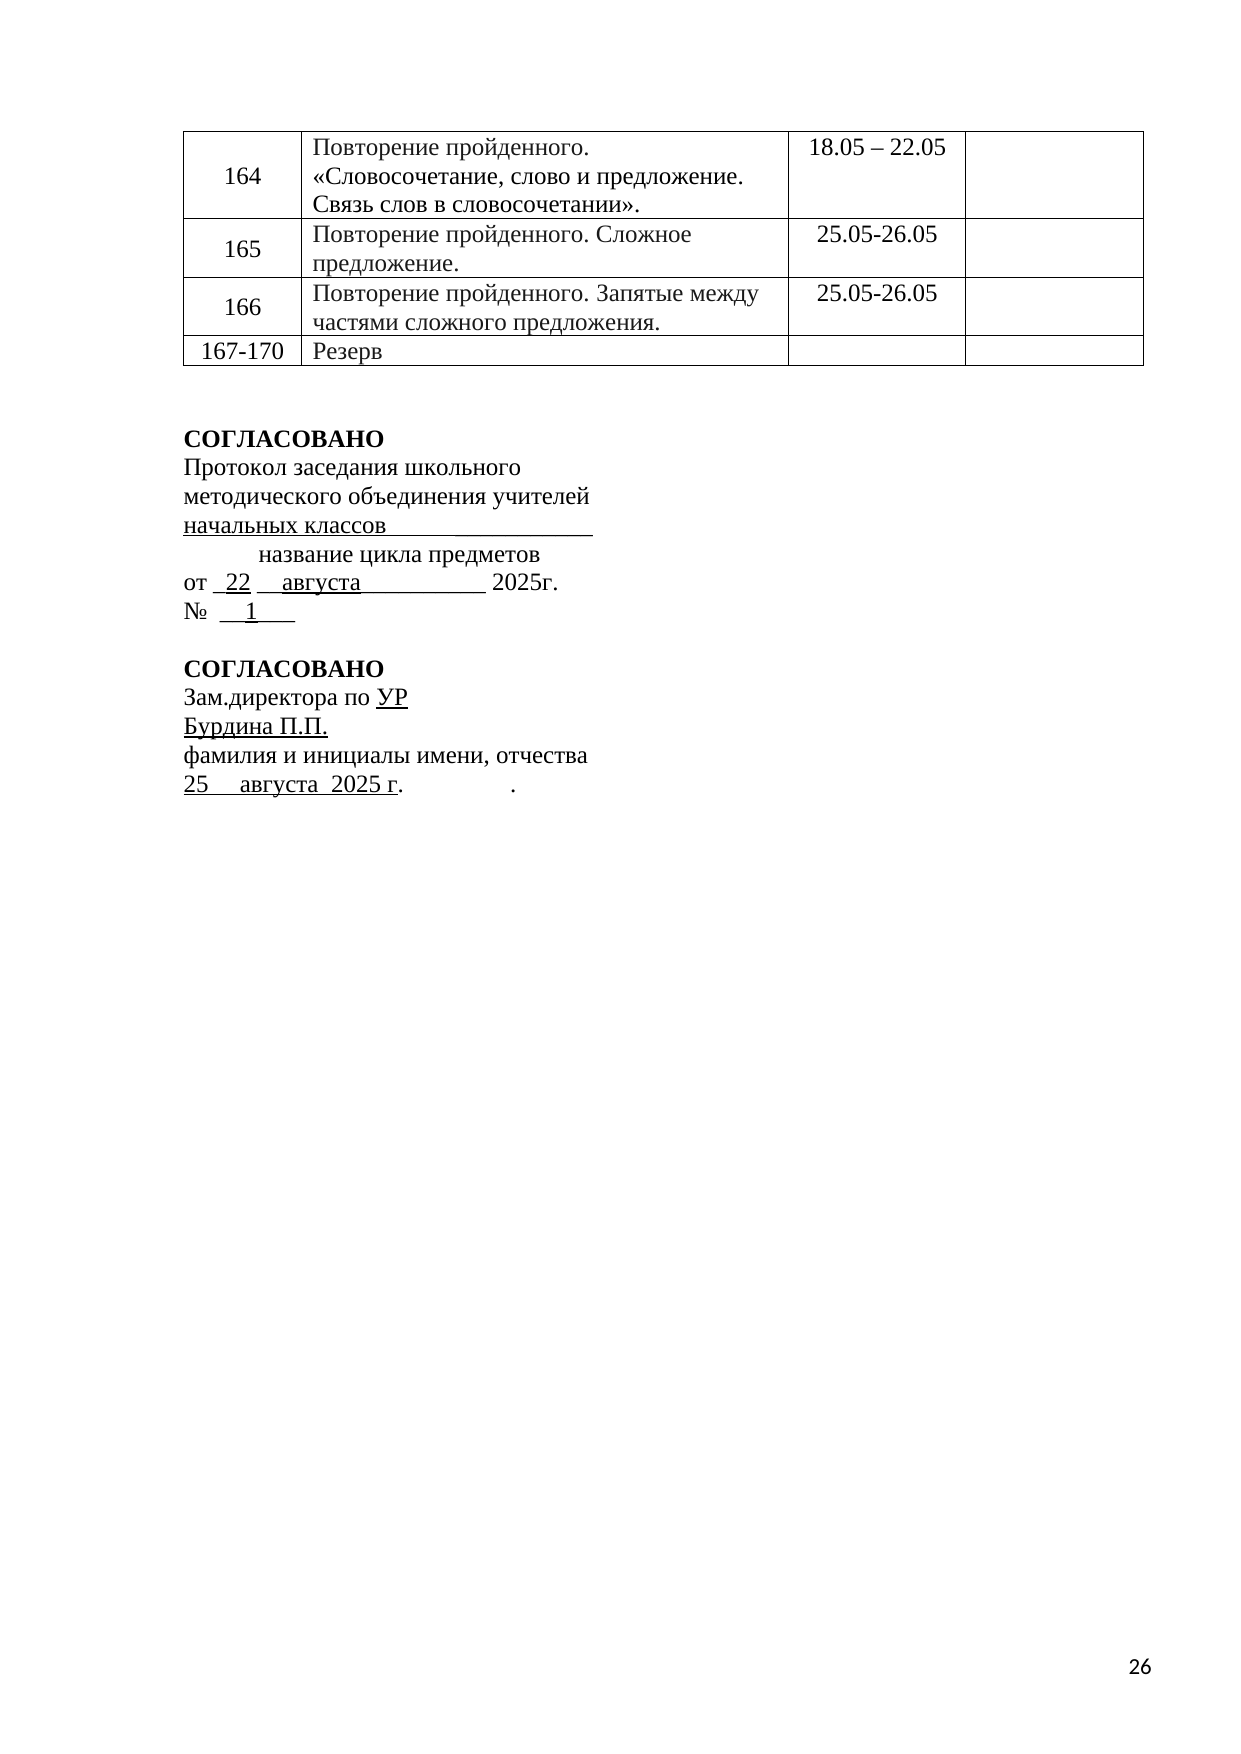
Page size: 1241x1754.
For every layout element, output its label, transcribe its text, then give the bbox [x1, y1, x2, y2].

table_cell 165 [184, 219, 301, 277]
table_cell 25.05-26.05 [789, 219, 965, 277]
text СОГЛАСОВАНО [183, 654, 1152, 682]
text начальных классов ___________ [183, 510, 1152, 539]
table_cell Повторение пройденного. «Словосочетание, слово и предложение. Связь слов в словосочетании». [302, 132, 788, 218]
table_cell 25.05-26.05 [789, 278, 965, 335]
text название цикла предметов [183, 539, 1152, 567]
table_cell Резерв [302, 336, 788, 365]
table_cell 18.05 – 22.05 [789, 132, 965, 218]
text фамилия и инициалы имени, отчества [183, 740, 1152, 769]
table_cell Повторение пройденного. Сложное предложение. [302, 219, 788, 277]
text СОГЛАСОВАНО [183, 424, 1152, 452]
table_cell [966, 132, 1143, 218]
text 25 августа 2025 г. . [183, 769, 1152, 797]
text Протокол заседания школьного [183, 452, 1152, 481]
table_cell [966, 278, 1143, 335]
table_cell 166 [184, 278, 301, 335]
table_cell 167-170 [184, 336, 301, 365]
table_cell Повторение пройденного. Запятые между частями сложного предложения. [302, 278, 788, 335]
table_cell [789, 336, 965, 365]
text Бурдина П.П. [183, 711, 1152, 740]
table_cell 164 [184, 132, 301, 218]
text Зам.директора по УР [183, 682, 1152, 711]
table_cell [966, 336, 1143, 365]
table_cell [966, 219, 1143, 277]
text № __1___ [183, 596, 1152, 625]
text от _22 __августа__________ 2025г. [183, 567, 1152, 596]
text методического объединения учителей [183, 481, 1152, 510]
